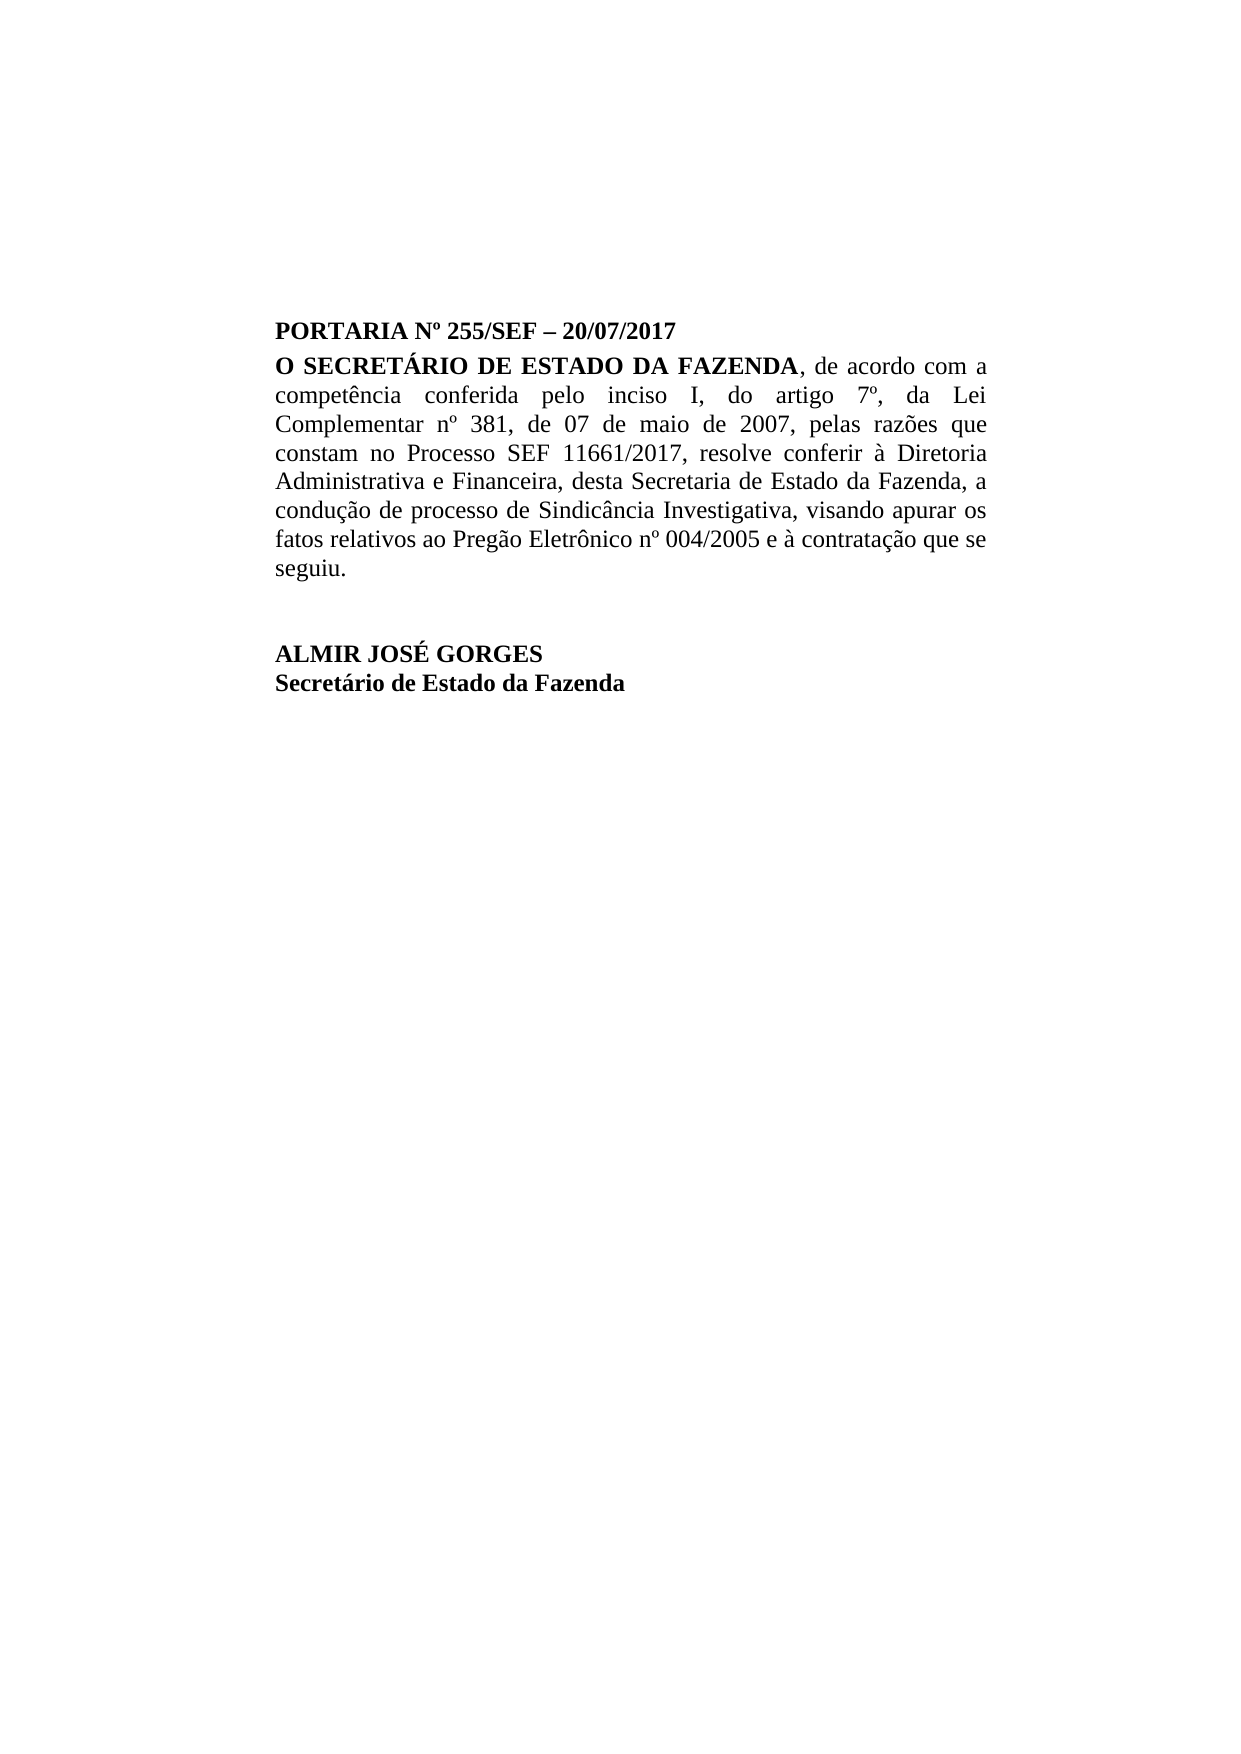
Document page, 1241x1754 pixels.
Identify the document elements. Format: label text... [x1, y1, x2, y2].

text Secretário de Estado da Fazenda [275, 668, 987, 696]
subtitle PORTARIA Nº 255/SEF – 20/07/2017 [275, 316, 1017, 345]
text ALMIR JOSÉ GORGES [275, 639, 987, 668]
text O SECRETÁRIO DE ESTADO DA FAZENDA, de acordo com a competência conferida pelo inciso I, do artigo 7º, da Lei Complementar nº 381, de 07 de maio de 2007, pelas razões que constam no Processo SEF 11661/2017, resolve conferir à Diretoria Administrativa e Financeira, desta Secretaria de Estado da Fazenda, a condução de processo de Sindicância Investigativa, visando apurar os fatos relativos ao Pregão Eletrônico nº 004/2005 e à contratação que se seguiu. [275, 351, 987, 581]
